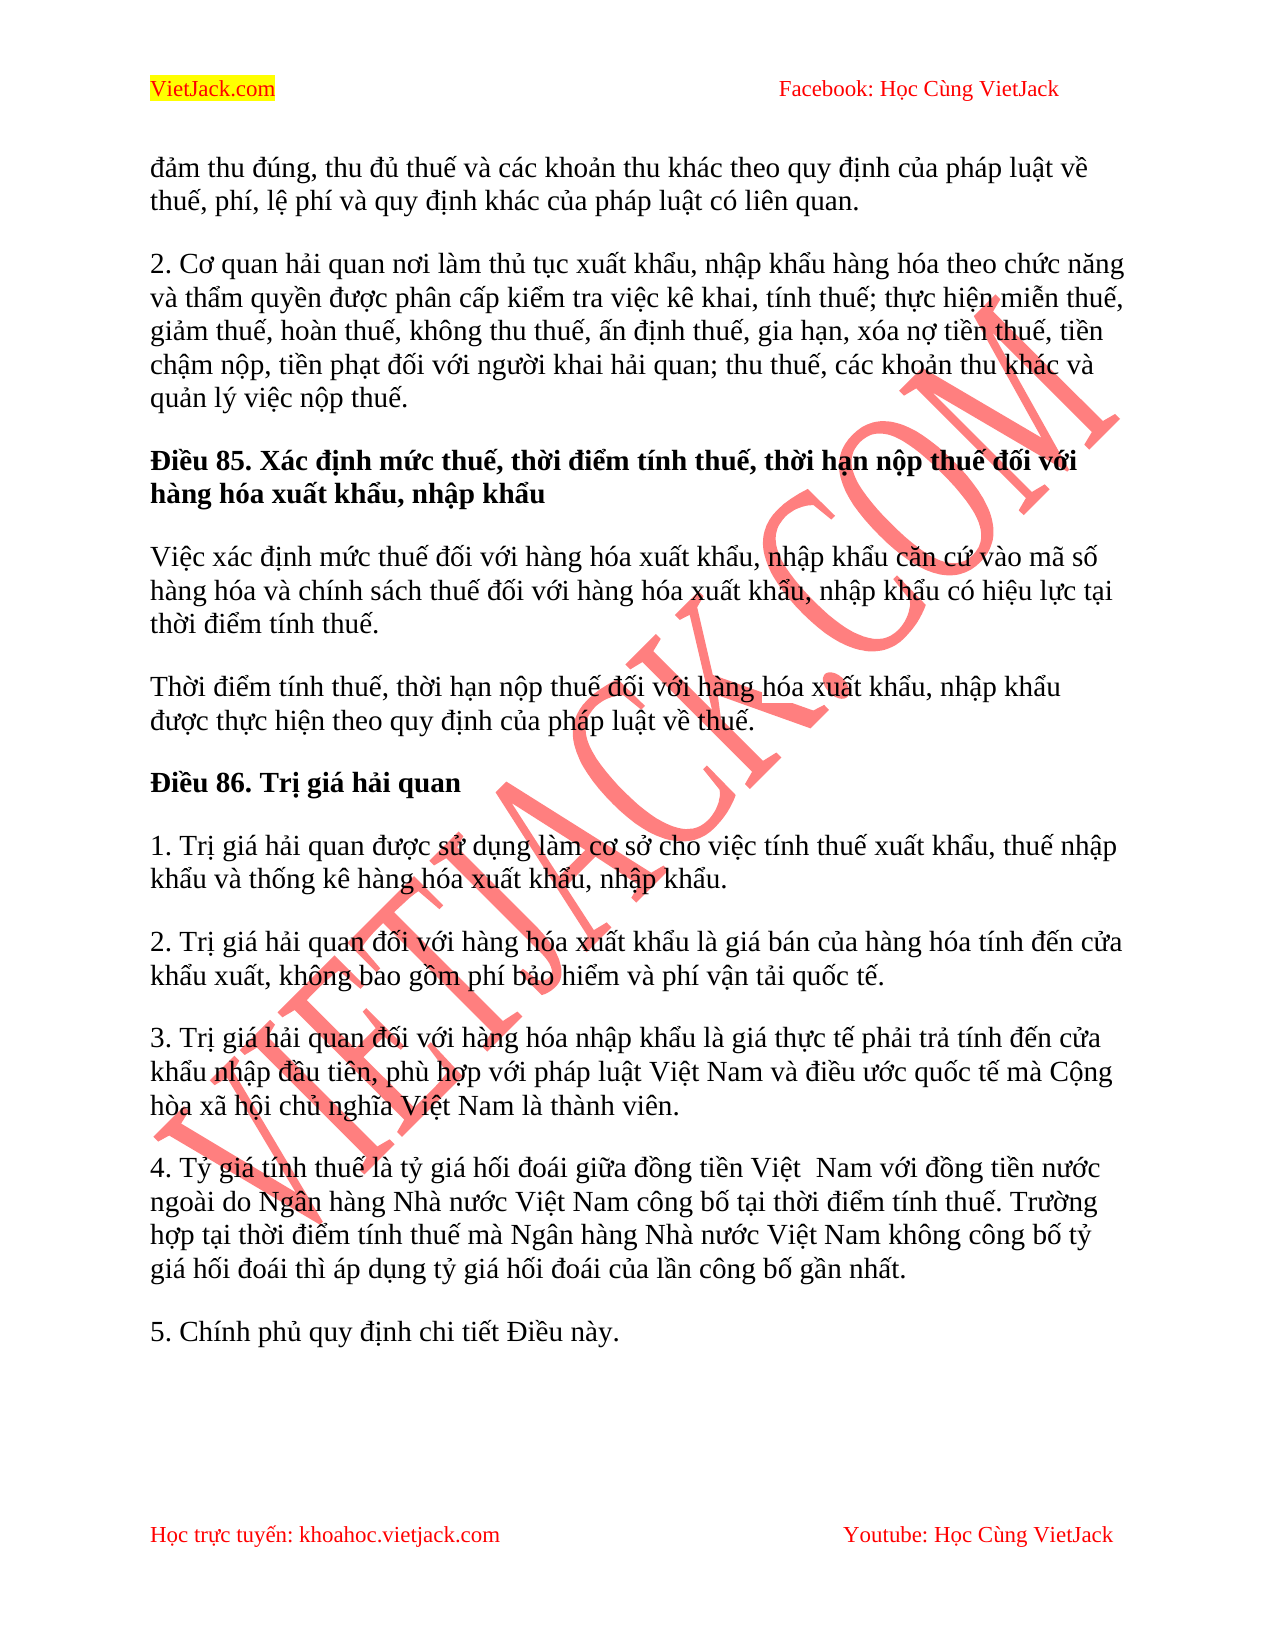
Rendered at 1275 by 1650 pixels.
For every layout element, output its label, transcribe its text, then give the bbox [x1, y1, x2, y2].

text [150, 150, 1125, 217]
text Điều 86. Trị giá hải quan [150, 765, 1125, 799]
text Điều 85. Xác định mức thuế, thời điểm tính thuế, thời hạn nộp thuế đối với hàng hóa xuất khẩu, nhập khẩu [150, 443, 1125, 510]
text 2. Cơ quan hải quan nơi làm thủ tục xuất khẩu, nhập khẩu hàng hóa theo chức năng và thẩm quyền được phân cấp kiểm tra việc kê khai, tính thuế; thực hiện miễn thuế, giảm thuế, hoàn thuế, không thu thuế, ấn định thuế, gia hạn, xóa nợ tiền thuế, tiền chậm nộp, tiền phạt đối với người khai hải quan; thu thuế, các khoản thu khác và quản lý việc nộp thuế. [150, 246, 1125, 414]
text 1. Trị giá hải quan được sử dụng làm cơ sở cho việc tính thuế xuất khẩu, thuế nhập khẩu và thống kê hàng hóa xuất khẩu, nhập khẩu. [150, 828, 1125, 895]
text Thời điểm tính thuế, thời hạn nộp thuế đối với hàng hóa xuất khẩu, nhập khẩu được thực hiện theo quy định của pháp luật về thuế. [150, 669, 1125, 736]
text 4. Tỷ giá tính thuế là tỷ giá hối đoái giữa đồng tiền Việt Nam với đồng tiền nước ngoài do Ngân hàng Nhà nước Việt Nam công bố tại thời điểm tính thuế. Trường hợp tại thời điểm tính thuế mà Ngân hàng Nhà nước Việt Nam không công bố tỷ giá hối đoái thì áp dụng tỷ giá hối đoái của lần công bố gần nhất. [150, 1150, 1125, 1284]
text 3. Trị giá hải quan đối với hàng hóa nhập khẩu là giá thực tế phải trả tính đến cửa khẩu nhập đầu tiên, phù hợp với pháp luật Việt Nam và điều ước quốc tế mà Cộng hòa xã hội chủ nghĩa Việt Nam là thành viên. [150, 1021, 1125, 1121]
text Việc xác định mức thuế đối với hàng hóa xuất khẩu, nhập khẩu căn cứ vào mã số hàng hóa và chính sách thuế đối với hàng hóa xuất khẩu, nhập khẩu có hiệu lực tại thời điểm tính thuế. [150, 539, 1125, 640]
text 2. Trị giá hải quan đối với hàng hóa xuất khẩu là giá bán của hàng hóa tính đến cửa khẩu xuất, không bao gồm phí bảo hiểm và phí vận tải quốc tế. [150, 924, 1125, 991]
text 5. Chính phủ quy định chi tiết Điều này. [150, 1314, 1125, 1347]
